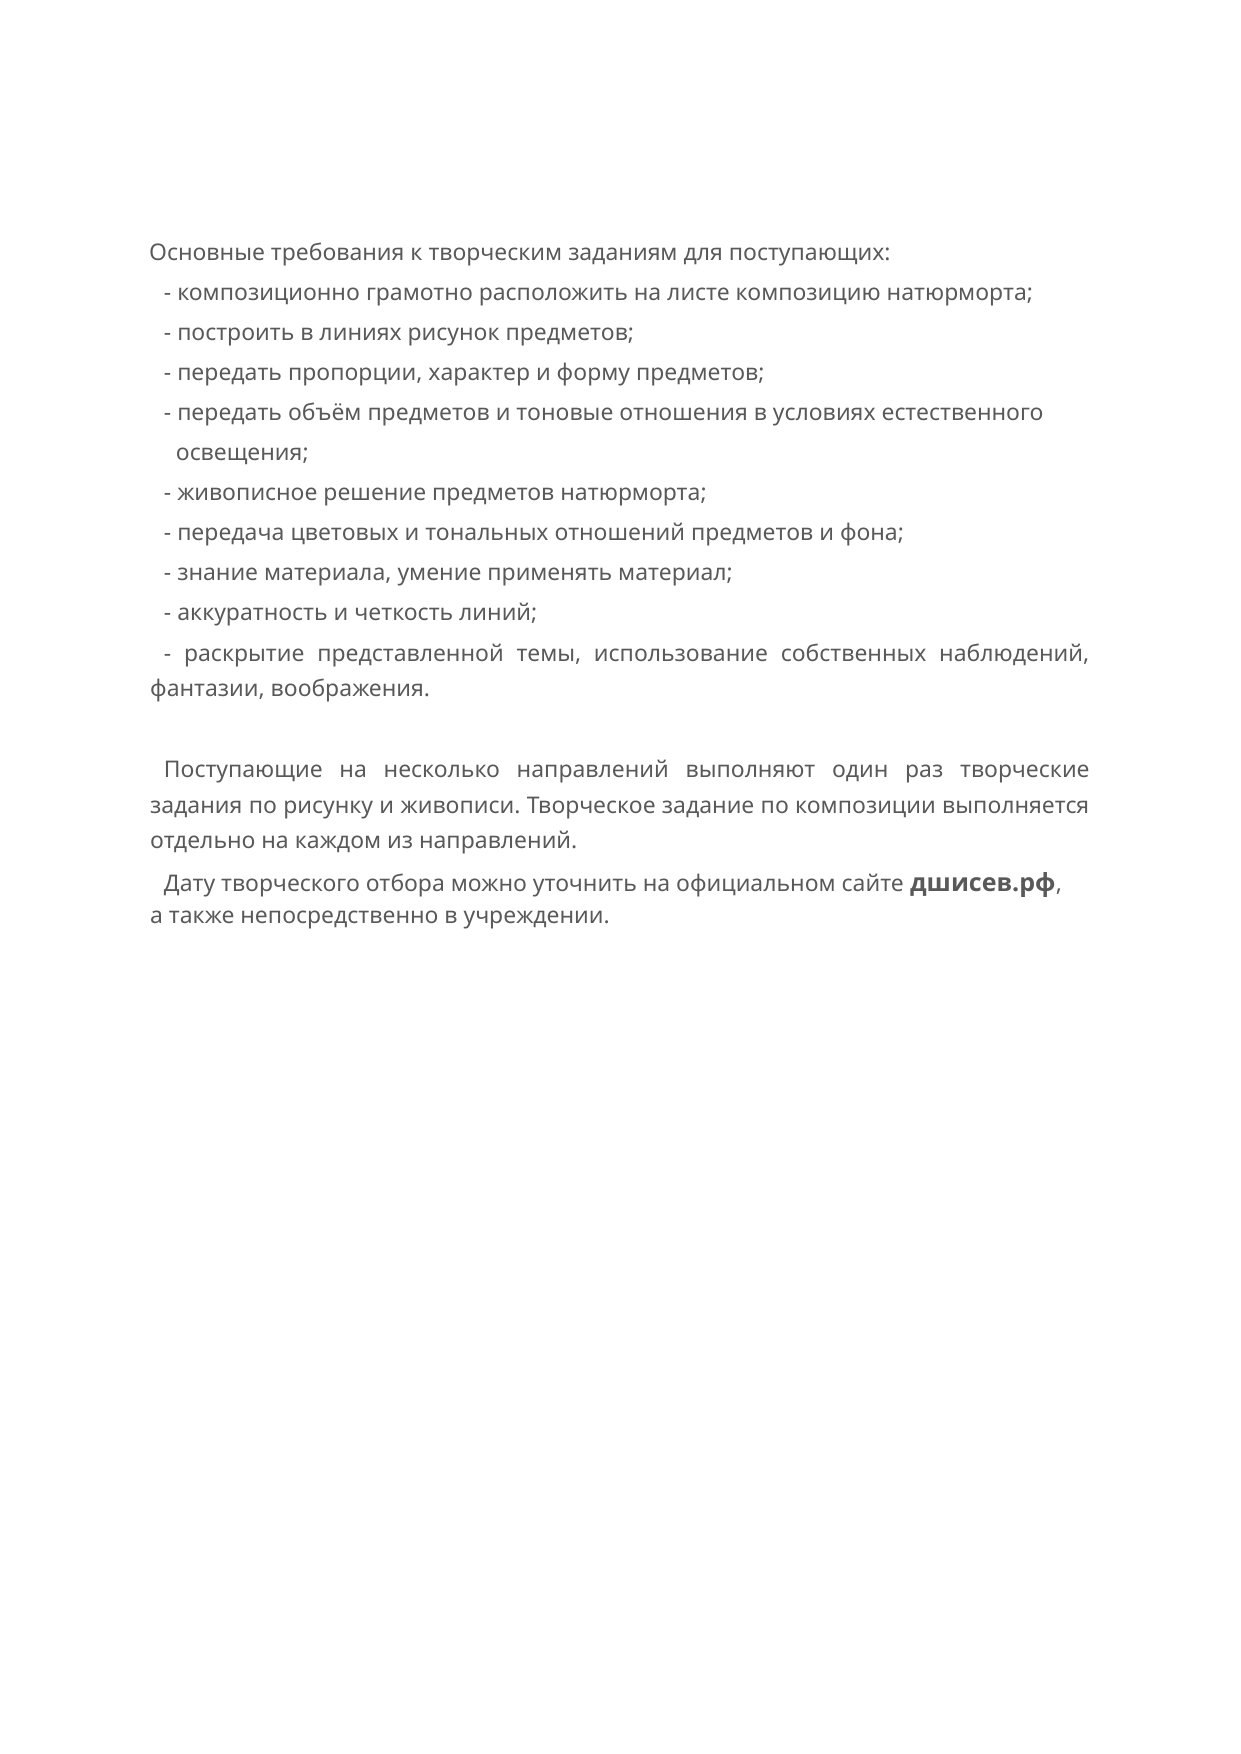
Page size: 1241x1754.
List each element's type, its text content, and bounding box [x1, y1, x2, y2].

text - знание материала, умение применять материал; [150, 556, 1090, 587]
text освещения; [150, 436, 1090, 467]
text - композиционно грамотно расположить на листе композицию натюрморта; [150, 276, 1090, 307]
text - передать пропорции, характер и форму предметов; [150, 356, 1090, 387]
text - раскрытие представленной темы, использование собственных наблюдений, фантазии, воображения. [150, 636, 1090, 704]
text - построить в линиях рисунок предметов; [150, 316, 1090, 347]
text Основные требования к творческим заданиям для поступающих: [149, 235, 1090, 267]
text - передача цветовых и тональных отношений предметов и фона; [150, 516, 1090, 547]
text - аккуратность и четкость линий; [150, 596, 1090, 628]
text Поступающие на несколько направлений выполняют один раз творческие задания по рисунку и живописи. Творческое задание по композиции выполняется отдельно на каждом из направлений. [150, 753, 1090, 856]
text - живописное решение предметов натюрморта; [150, 476, 1090, 507]
text Дату творческого отбора можно уточнить на официальном сайте дшисев.рф, а также непосредственно в учреждении. [150, 864, 1090, 930]
text - передать объём предметов и тоновые отношения в условиях естественного [150, 396, 1090, 427]
